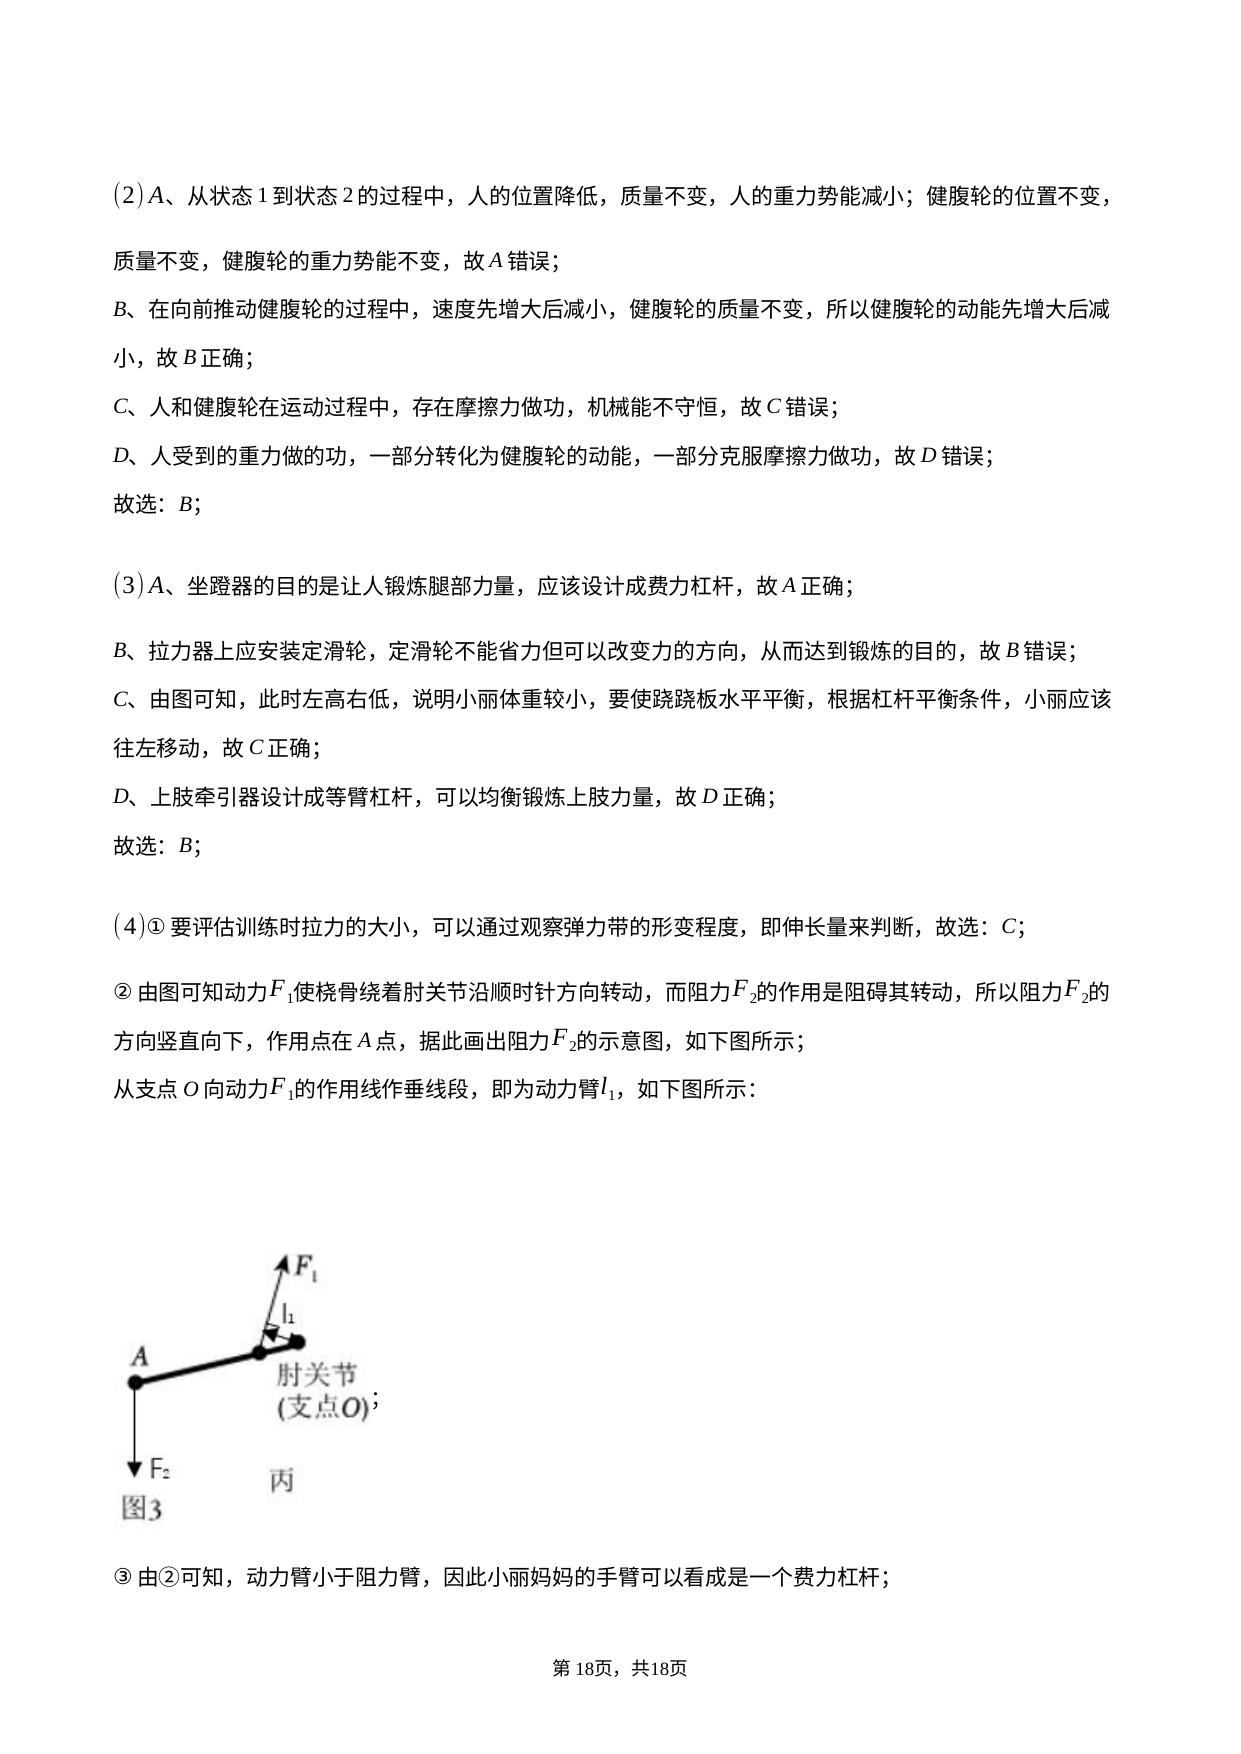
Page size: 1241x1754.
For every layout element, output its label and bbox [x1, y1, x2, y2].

text [113, 162, 1127, 1592]
picture [112, 1250, 371, 1532]
